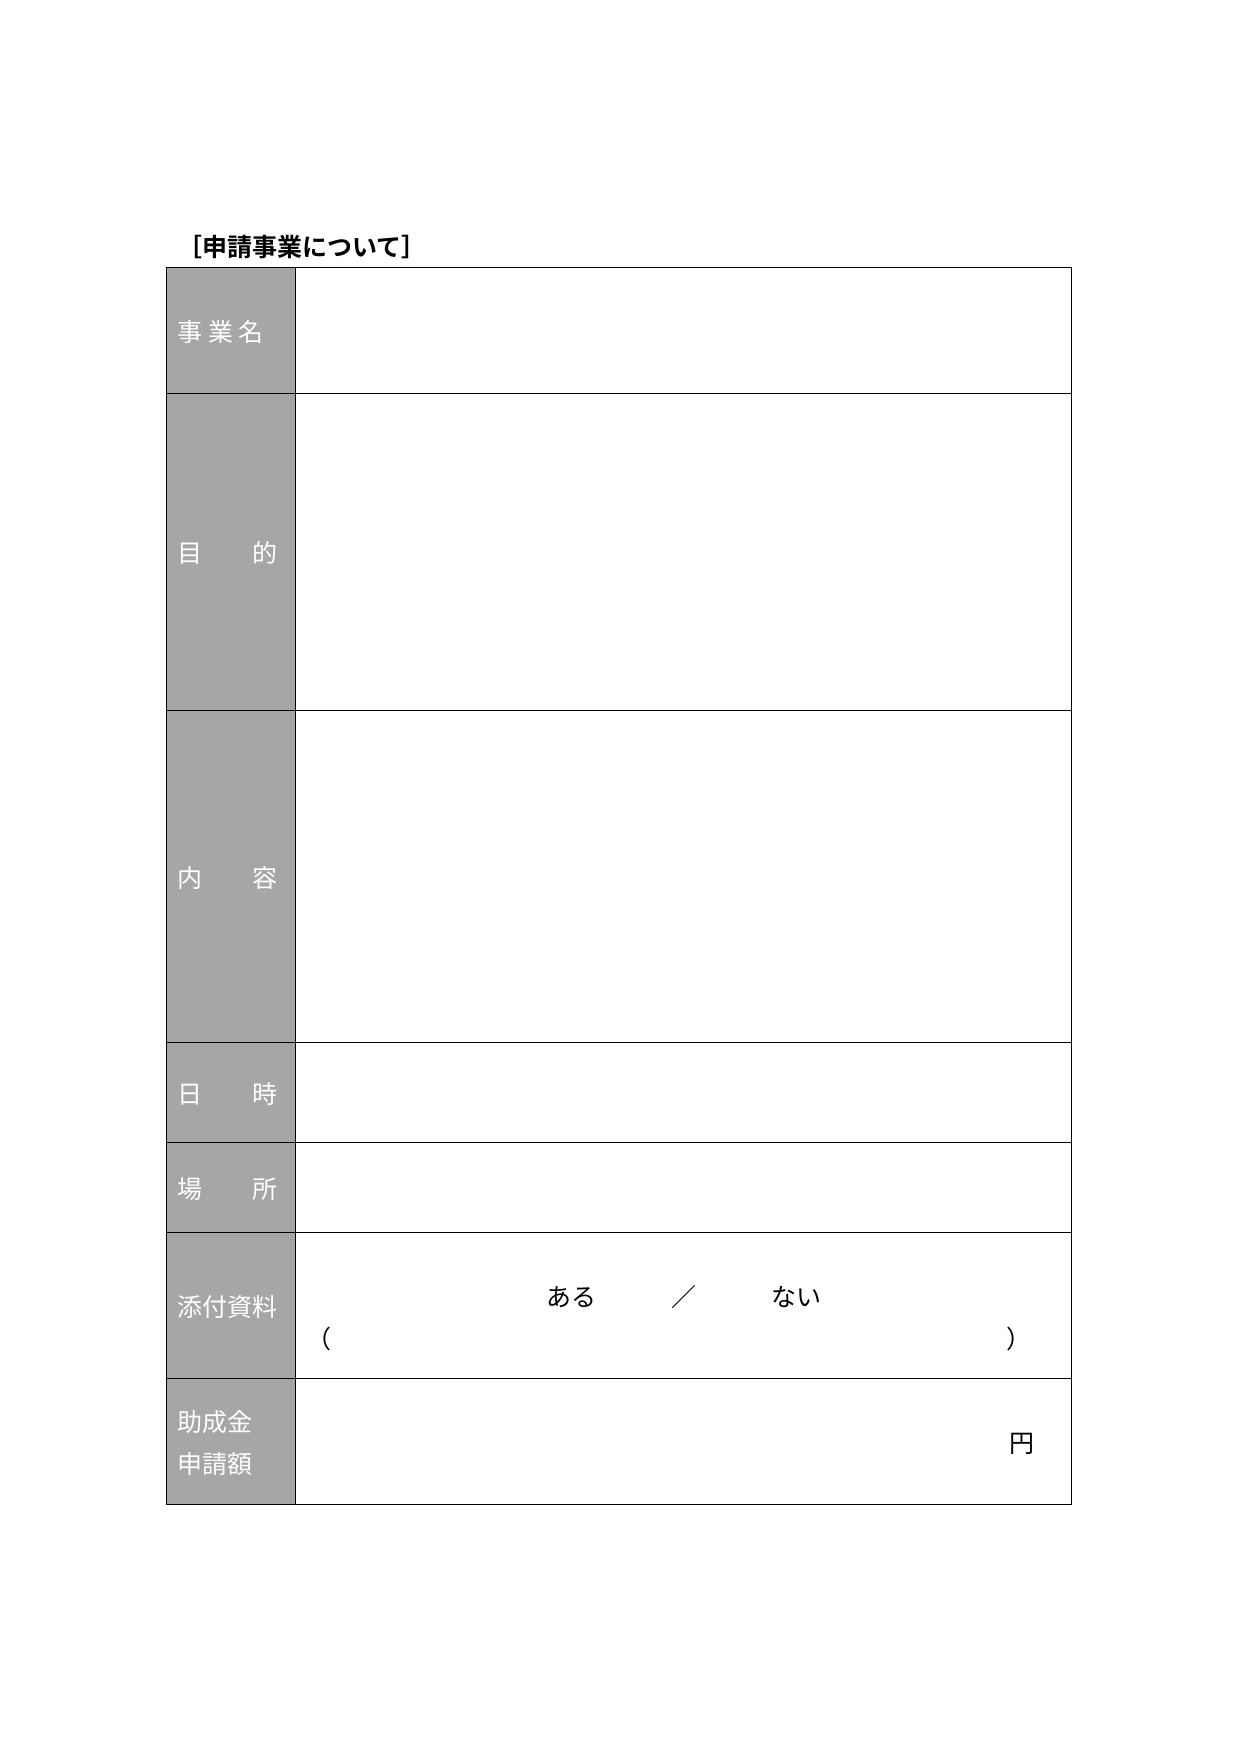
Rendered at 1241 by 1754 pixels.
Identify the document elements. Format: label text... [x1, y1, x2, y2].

table_cell 目 的 [167, 394, 295, 710]
table_header 事 業 名 [167, 268, 295, 393]
table_cell [296, 711, 1071, 1042]
table_cell 日 時 [167, 1043, 295, 1142]
table_cell 助成金 申請額 [167, 1379, 295, 1504]
text ［申請事業について］ [177, 225, 1063, 267]
table_cell ある ／ ない （ ） [296, 1233, 1071, 1378]
table_cell 円 [296, 1379, 1071, 1504]
table_header [296, 268, 1071, 393]
table_cell [296, 394, 1071, 710]
table_cell 内 容 [167, 711, 295, 1042]
table_cell [296, 1143, 1071, 1232]
table_cell 添付資料 [167, 1233, 295, 1378]
table_cell [296, 1043, 1071, 1142]
table_cell 場 所 [167, 1143, 295, 1232]
